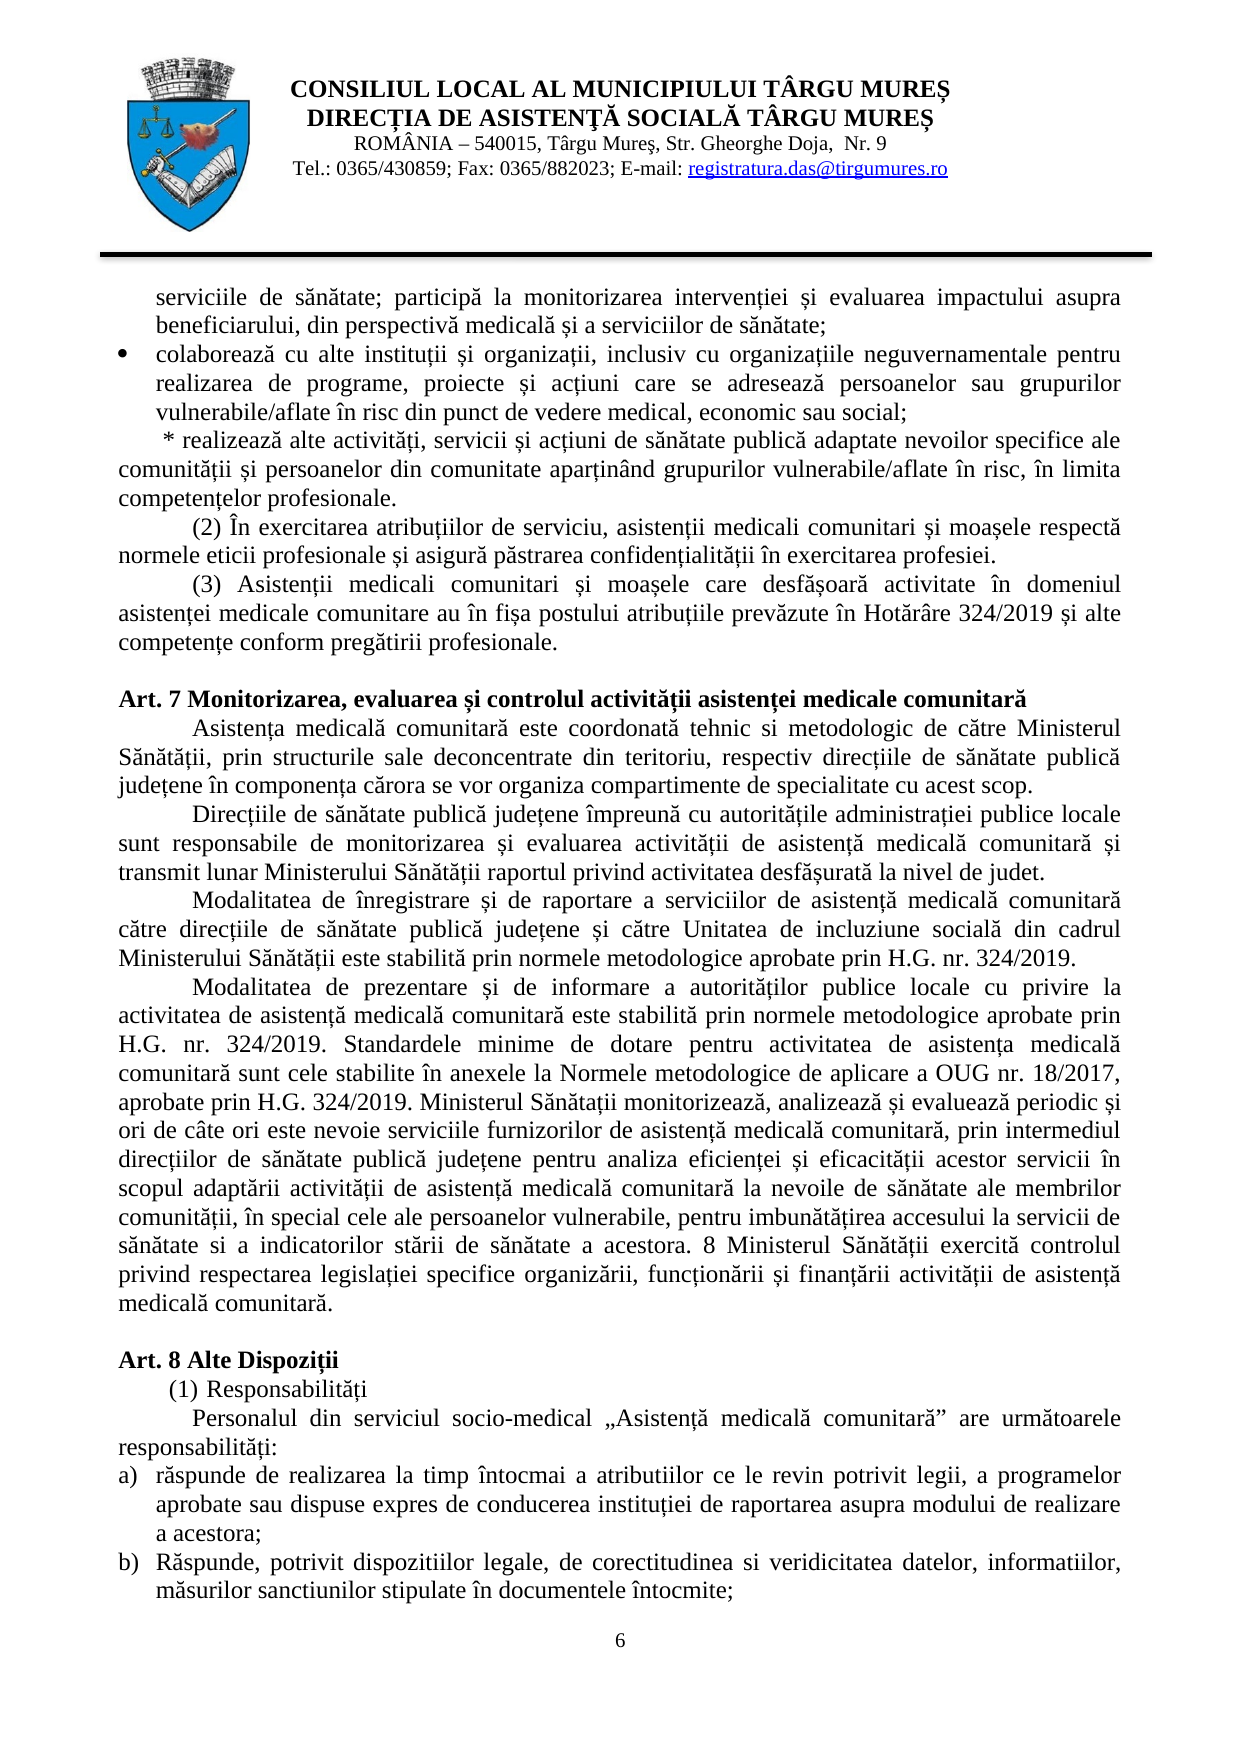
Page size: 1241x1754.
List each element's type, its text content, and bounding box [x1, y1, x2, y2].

list colaborează cu alte instituții și organizații, inclusiv cu organizațiile neguvernamentale pentru realizarea de programe, proiecte și acțiuni care se adresează persoanelor sau grupurilor vulnerabile/aflate în risc din punct de vedere medical, economic sau social; [118, 339, 1122, 426]
text Direcțiile de sănătate publică județene împreună cu autoritățile administrației publice locale sunt responsabile de monitorizarea și evaluarea activității de asistență medicală comunitară și transmit lunar Ministerului Sănătății raportul privind activitatea desfășurată la nivel de judet. [118, 799, 1122, 886]
text (2) În exercitarea atribuțiilor de serviciu, asistenții medicali comunitari și moașele respectă normele eticii profesionale și asigură păstrarea confidențialității în exercitarea profesiei. [118, 512, 1122, 569]
list Răspunde, potrivit dispozitiilor legale, de corectitudinea si veridicitatea datelor, informatiilor, măsurilor sanctiunilor stipulate în documentele întocmite; [118, 1547, 1122, 1604]
picture [127, 42, 251, 232]
text Personalul din serviciul socio-medical „Asistență medicală comunitară” are următoarele responsabilități: [118, 1403, 1122, 1461]
text Modalitatea de prezentare și de informare a autorităților publice locale cu privire la activitatea de asistență medicală comunitară este stabilită prin normele metodologice aprobate prin H.G. nr. 324/2019. Standardele minime de dotare pentru activitatea de asistența medicală comunitară sunt cele stabilite în anexele la Normele metodologice de aplicare a OUG nr. 18/2017, aprobate prin H.G. 324/2019. Ministerul Sănătații monitorizează, analizează și evaluează periodic și ori de câte ori este nevoie serviciile furnizorilor de asistență medicală comunitară, prin intermediul direcțiilor de sănătate publică județene pentru analiza eficienței și eficacității acestor servicii în scopul adaptării activității de asistență medicală comunitară la nevoile de sănătate ale membrilor comunității, în special cele ale persoanelor vulnerabile, pentru imbunătățirea accesului la servicii de sănătate si a indicatorilor stării de sănătate a acestora. 8 Ministerul Sănătății exercită controlul privind respectarea legislației specifice organizării, funcționării și finanțării activității de asistență medicală comunitară. [118, 972, 1122, 1317]
text Modalitatea de înregistrare și de raportare a serviciilor de asistență medicală comunitară către direcțiile de sănătate publică județene și către Unitatea de incluziune socială din cadrul Ministerului Sănătății este stabilită prin normele metodologice aprobate prin H.G. nr. 324/2019. [118, 886, 1122, 972]
text Art. 7 Monitorizarea, evaluarea și controlul activității asistenței medicale comunitară [118, 684, 1122, 713]
text Asistența medicală comunitară este coordonată tehnic si metodologic de către Ministerul Sănătății, prin structurile sale deconcentrate din teritoriu, respectiv direcțiile de sănătate publică județene în componența cărora se vor organiza compartimente de specialitate cu acest scop. [118, 713, 1122, 799]
text Art. 8 Alte Dispoziții [118, 1346, 1122, 1374]
text (3) Asistenții medicali comunitari și moașele care desfășoară activitate în domeniul asistenței medicale comunitare au în fișa postului atribuțiile prevăzute în Hotărâre 324/2019 și alte competențe conform pregătirii profesionale. [118, 569, 1122, 656]
text * realizează alte activități, servicii și acțiuni de sănătate publică adaptate nevoilor specifice ale comunității și persoanelor din comunitate aparținând grupurilor vulnerabile/aflate în risc, în limita competențelor profesionale. [118, 426, 1122, 512]
list Responsabilități [169, 1374, 1122, 1403]
list răspunde de realizarea la timp întocmai a atributiilor ce le revin potrivit legii, a programelor aprobate sau dispuse expres de conducerea instituției de raportarea asupra modului de realizare a acestora; [118, 1461, 1122, 1547]
